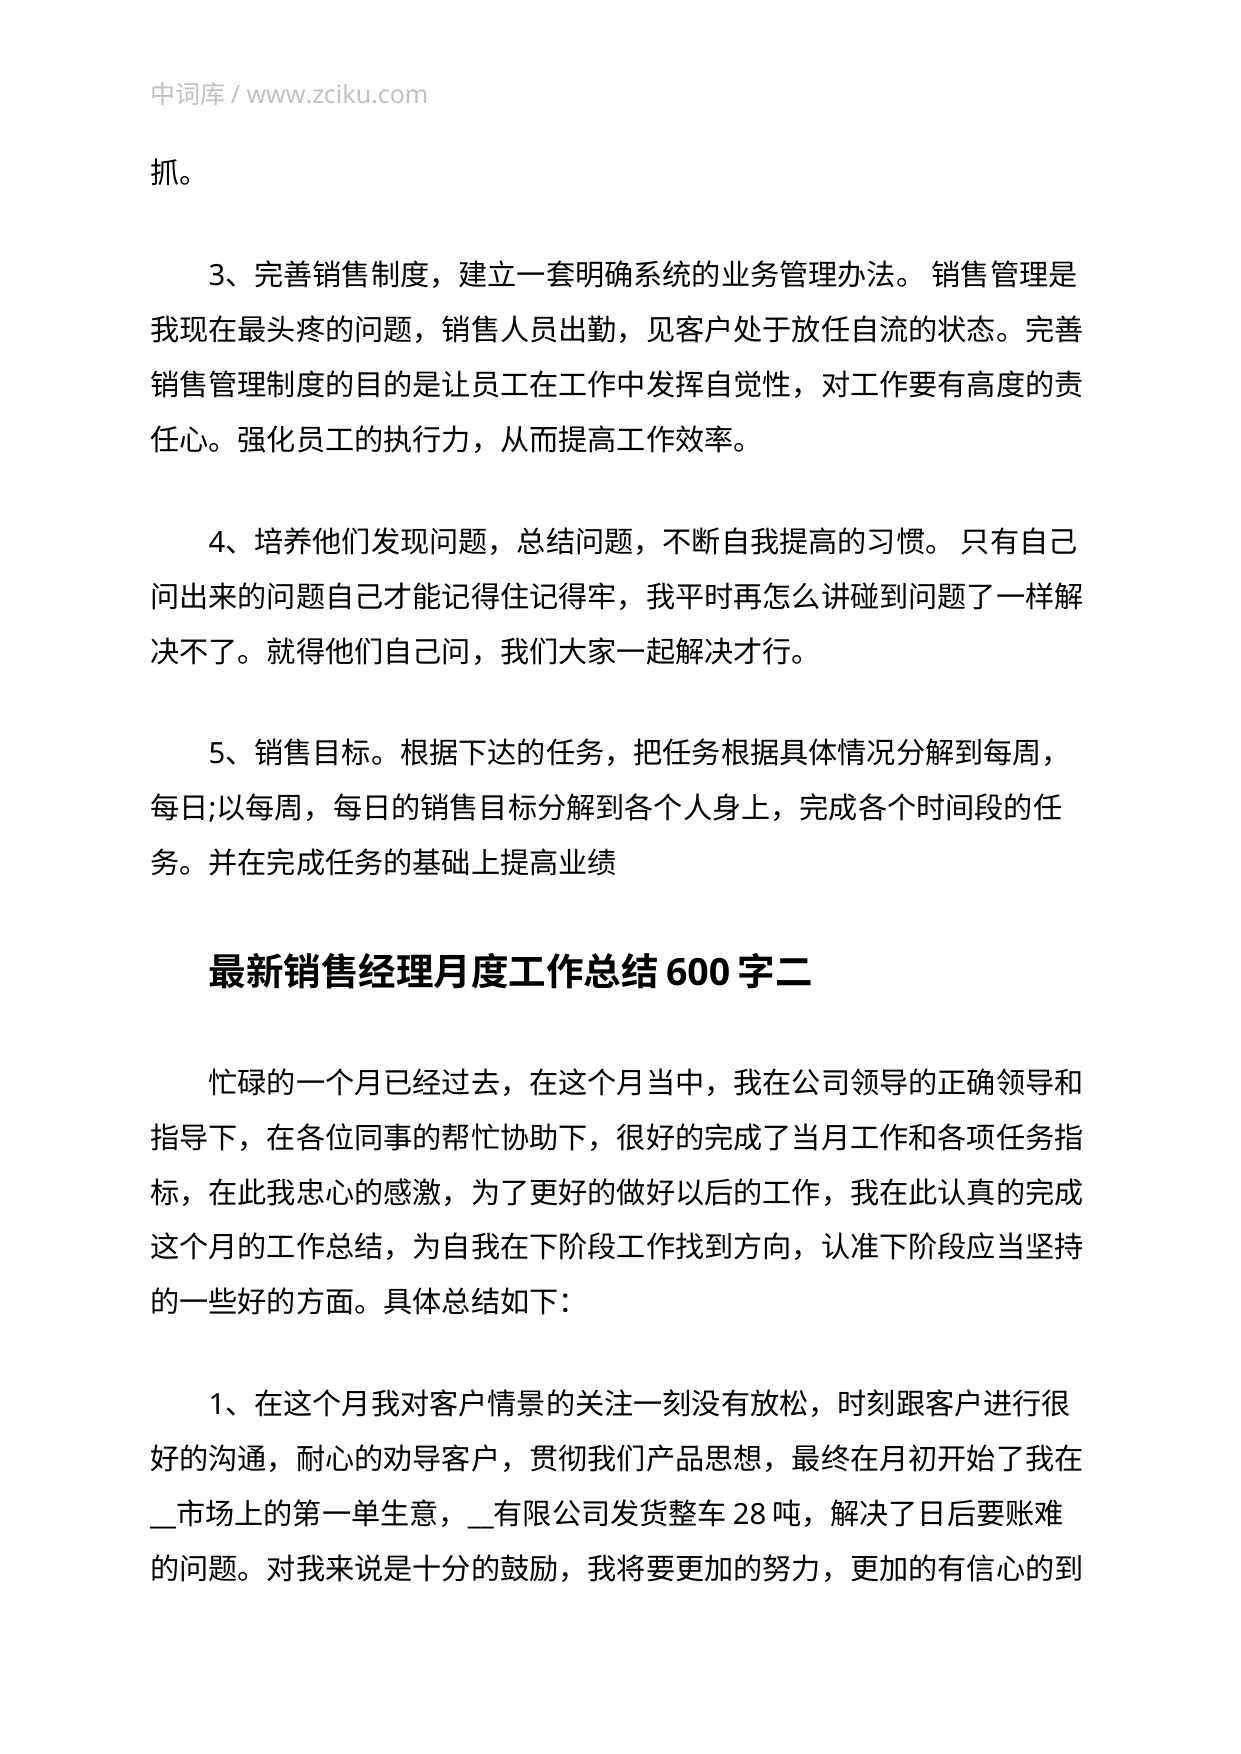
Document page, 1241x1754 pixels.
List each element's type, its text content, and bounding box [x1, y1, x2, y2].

text 4、培养他们发现问题，总结问题，不断自我提高的习惯。 只有自己问出来的问题自己才能记得住记得牢，我平时再怎么讲碰到问题了一样解决不了。就得他们自己问，我们大家一起解决才行。 [150, 518, 1090, 671]
text 忙碌的一个月已经过去，在这个月当中，我在公司领导的正确领导和指导下，在各位同事的帮忙协助下，很好的完成了当月工作和各项任务指标，在此我忠心的感激，为了更好的做好以后的工作，我在此认真的完成这个月的工作总结，为自我在下阶段工作找到方向，认准下阶段应当坚持的一些好的方面。具体总结如下： [150, 1059, 1090, 1321]
text 5、销售目标。根据下达的任务，把任务根据具体情况分解到每周，每日;以每周，每日的销售目标分解到各个人身上，完成各个时间段的任务。并在完成任务的基础上提高业绩 [150, 730, 1090, 882]
text 3、完善销售制度，建立一套明确系统的业务管理办法。 销售管理是我现在最头疼的问题，销售人员出勤，见客户处于放任自流的状态。完善销售管理制度的目的是让员工在工作中发挥自觉性，对工作要有高度的责任心。强化员工的执行力，从而提高工作效率。 [150, 252, 1090, 459]
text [150, 1381, 1090, 1588]
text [150, 150, 1090, 192]
text 最新销售经理月度工作总结600字二 [150, 942, 1090, 996]
